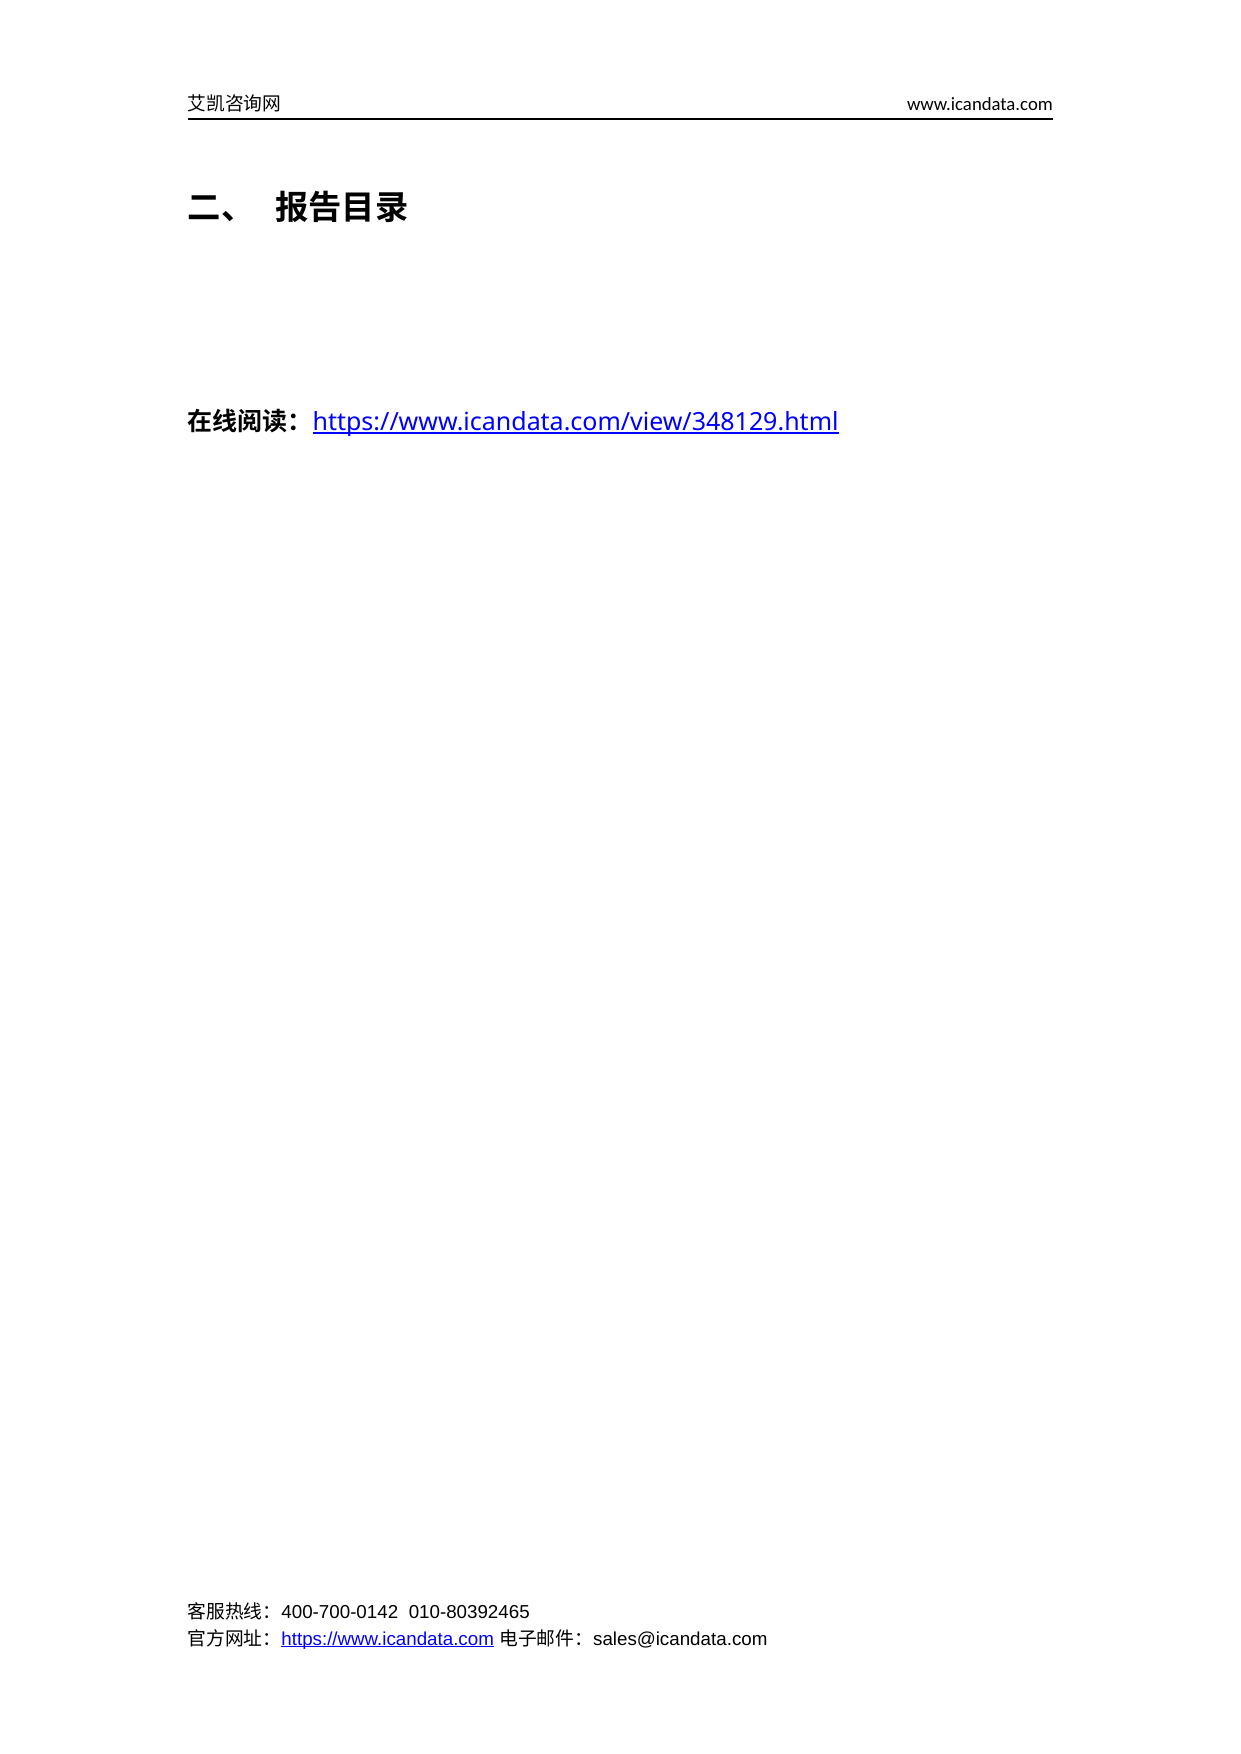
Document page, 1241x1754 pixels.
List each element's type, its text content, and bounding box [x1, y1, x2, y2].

text 在线阅读：https://www.icandata.com/view/348129.html [187, 387, 1053, 452]
subtitle 报告目录 [187, 172, 1053, 237]
